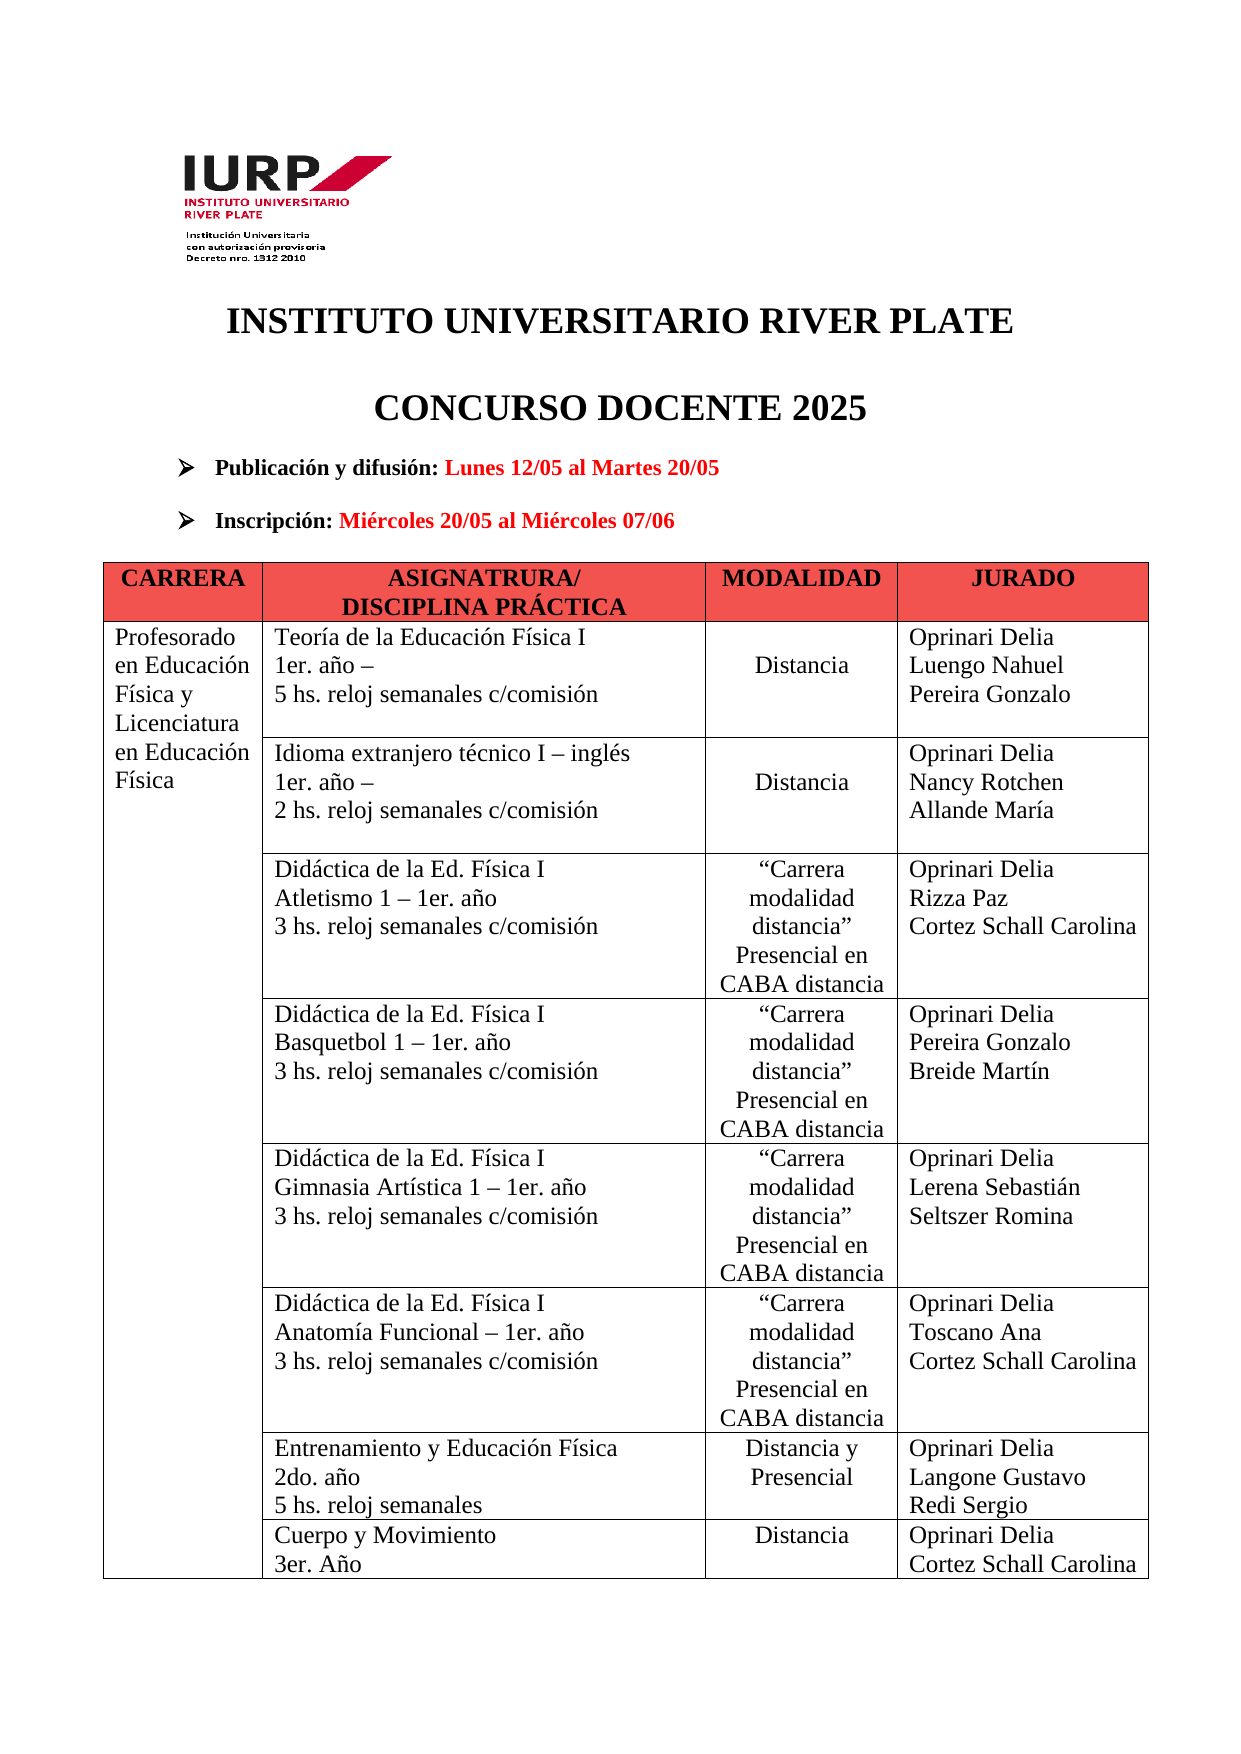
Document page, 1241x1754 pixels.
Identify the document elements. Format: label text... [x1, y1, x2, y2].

table_cell Idioma extranjero técnico I – inglés 1er. año – 2 hs. reloj semanales c/comisión [263, 738, 705, 853]
table_cell Distancia [706, 1520, 897, 1578]
table_cell Distancia y Presencial [706, 1433, 897, 1519]
picture [177, 147, 398, 266]
table_cell Distancia [706, 622, 897, 737]
table_cell Oprinari Delia Rizza Paz Cortez Schall Carolina [898, 854, 1148, 998]
table_cell Didáctica de la Ed. Física I Gimnasia Artística 1 – 1er. año 3 hs. reloj semanales c/comisión [263, 1144, 705, 1287]
table_header ASIGNATRURA/ DISCIPLINA PRÁCTICA [263, 563, 705, 621]
table_cell Didáctica de la Ed. Física I Anatomía Funcional – 1er. año 3 hs. reloj semanales c/comisión [263, 1288, 705, 1432]
table_cell Oprinari Delia Luengo Nahuel Pereira Gonzalo [898, 622, 1148, 737]
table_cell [898, 1520, 1148, 1578]
table_cell Oprinari Delia Pereira Gonzalo Breide Martín [898, 999, 1148, 1142]
table_cell Didáctica de la Ed. Física I Basquetbol 1 – 1er. año 3 hs. reloj semanales c/comisión [263, 999, 705, 1142]
table_cell “Carrera modalidad distancia” Presencial en CABA distancia [706, 999, 897, 1142]
table_cell Entrenamiento y Educación Física 2do. año 5 hs. reloj semanales [263, 1433, 705, 1519]
text CONCURSO DOCENTE 2025 [177, 385, 1063, 428]
table_header JURADO [898, 563, 1148, 621]
table_cell Oprinari Delia Toscano Ana Cortez Schall Carolina [898, 1288, 1148, 1432]
table_cell “Carrera modalidad distancia” Presencial en CABA distancia [706, 854, 897, 998]
table_cell Profesorado en Educación Física y Licenciatura en Educación Física [104, 622, 262, 1578]
list Publicación y difusión: Lunes 12/05 al Martes 20/05 [177, 454, 1063, 481]
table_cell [263, 1520, 705, 1578]
list Inscripción: Miércoles 20/05 al Miércoles 07/06 [177, 507, 1063, 533]
table_cell Oprinari Delia Langone Gustavo Redi Sergio [898, 1433, 1148, 1519]
table_cell Oprinari Delia Lerena Sebastián Seltszer Romina [898, 1144, 1148, 1287]
table_header CARRERA [104, 563, 262, 621]
table_cell Didáctica de la Ed. Física I Atletismo 1 – 1er. año 3 hs. reloj semanales c/comisión [263, 854, 705, 998]
table_cell “Carrera modalidad distancia” Presencial en CABA distancia [706, 1288, 897, 1432]
table_header MODALIDAD [706, 563, 897, 621]
table_cell Oprinari Delia Nancy Rotchen Allande María [898, 738, 1148, 853]
table_cell “Carrera modalidad distancia” Presencial en CABA distancia [706, 1144, 897, 1287]
table_cell Teoría de la Educación Física I 1er. año – 5 hs. reloj semanales c/comisión [263, 622, 705, 737]
table_cell Distancia [706, 738, 897, 853]
text INSTITUTO UNIVERSITARIO RIVER PLATE [177, 299, 1063, 342]
